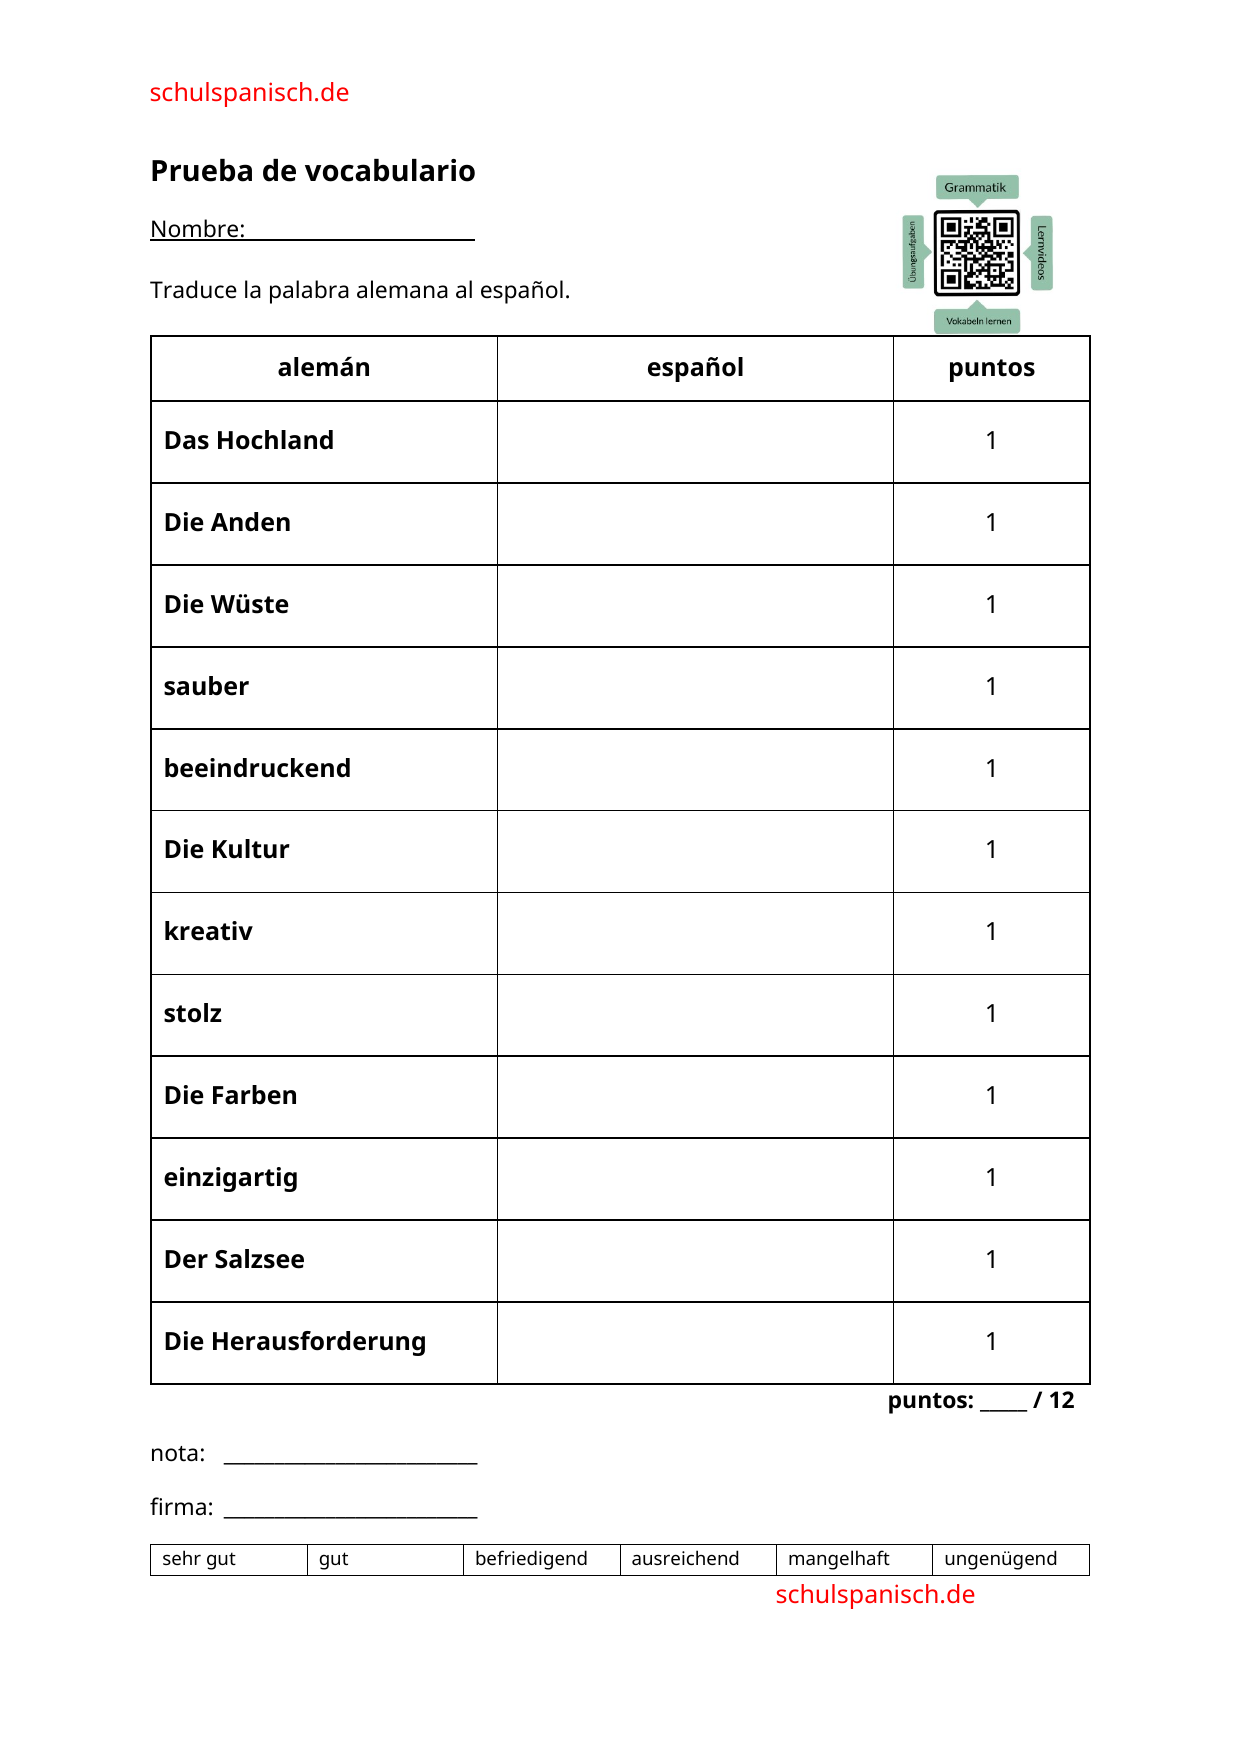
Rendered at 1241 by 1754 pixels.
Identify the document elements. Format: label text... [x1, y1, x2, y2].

picture [895, 190, 1058, 213]
table_cell sauber [152, 648, 497, 728]
table_header sehr gut [151, 1545, 307, 1575]
picture [895, 244, 1058, 274]
table_cell kreativ [152, 893, 497, 973]
table_cell 1 [894, 975, 1089, 1055]
table_cell [498, 566, 893, 646]
table_cell beeindruckend [152, 730, 497, 810]
table_header alemán [152, 337, 497, 400]
table_header mangelhaft [777, 1545, 932, 1575]
table_cell Die Anden [152, 484, 497, 564]
table_cell Die Farben [152, 1057, 497, 1137]
table_cell Die Herausforderung [152, 1303, 497, 1383]
text Prueba de vocabulario [150, 150, 1090, 190]
table_cell 1 [894, 730, 1089, 810]
table_cell [498, 1221, 893, 1301]
table_cell 1 [894, 1221, 1089, 1301]
table_header español [498, 337, 893, 400]
table_cell stolz [152, 975, 497, 1055]
table_cell [498, 402, 893, 482]
table_cell [498, 648, 893, 728]
table_header ungenügend [933, 1545, 1089, 1575]
table_header ausreichend [621, 1545, 776, 1575]
table_cell 1 [894, 566, 1089, 646]
table_cell 1 [894, 893, 1089, 973]
table_cell 1 [894, 484, 1089, 564]
table_cell [498, 730, 893, 810]
table_cell [498, 811, 893, 892]
table_cell 1 [894, 811, 1089, 892]
table_cell [498, 1057, 893, 1137]
table_cell [498, 975, 893, 1055]
table_cell Das Hochland [152, 402, 497, 482]
table_cell [498, 1303, 893, 1383]
table_cell 1 [894, 402, 1089, 482]
table_cell 1 [894, 1303, 1089, 1383]
text nota: _________________________ [150, 1437, 1090, 1468]
table_header befriedigend [464, 1545, 620, 1575]
table_cell 1 [894, 1139, 1089, 1219]
table_header puntos [894, 337, 1089, 400]
text Nombre: ______________________ [150, 213, 1090, 244]
table_cell Der Salzsee [152, 1221, 497, 1301]
text Traduce la palabra alemana al español. [150, 274, 1090, 305]
text firma: _________________________ [150, 1491, 1090, 1522]
table_header gut [308, 1545, 463, 1575]
table_cell [498, 484, 893, 564]
table_cell 1 [894, 1057, 1089, 1137]
table_cell 1 [894, 648, 1089, 728]
table_cell Die Wüste [152, 566, 497, 646]
table_cell Die Kultur [152, 811, 497, 892]
table_cell [498, 1139, 893, 1219]
table_cell einzigartig [152, 1139, 497, 1219]
text puntos: _____ / 12 [814, 1385, 1090, 1416]
picture [895, 305, 1058, 335]
table_cell [498, 893, 893, 973]
